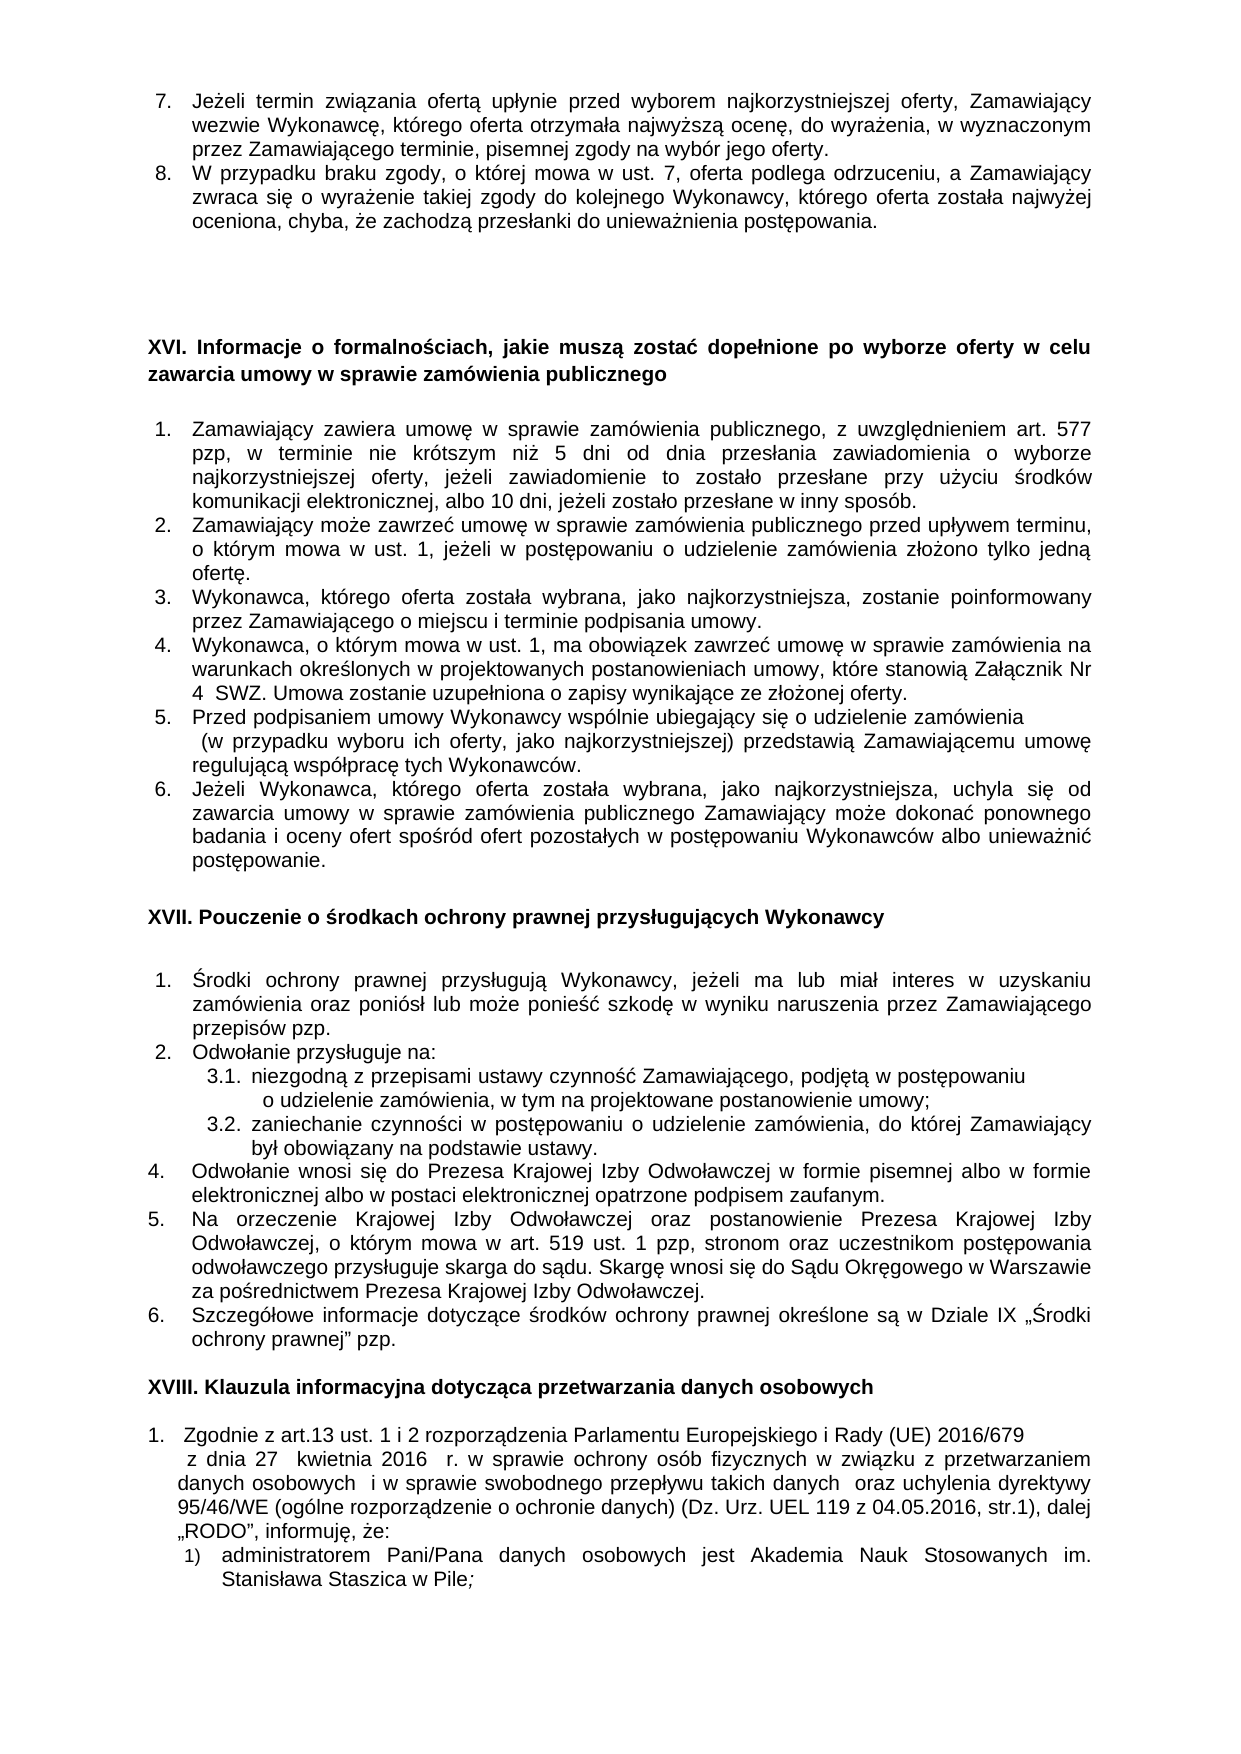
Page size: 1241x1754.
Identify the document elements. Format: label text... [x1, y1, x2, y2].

list Na orzeczenie Krajowej Izby Odwoławczej oraz postanowienie Prezesa Krajowej Izby Odwoławczej, o którym mowa w art. 519 ust. 1 pzp, stronom oraz uczestnikom postępowania odwoławczego przysługuje skarga do sądu. Skargę wnosi się do Sądu Okręgowego w Warszawie za pośrednictwem Prezesa Krajowej Izby Odwoławczej. [148, 1207, 1093, 1303]
list Zgodnie z art.13 ust. 1 i 2 rozporządzenia Parlamentu Europejskiego i Rady (UE) 2016/679 z dnia 27 kwietnia 2016 r. w sprawie ochrony osób fizycznych w związku z przetwarzaniem danych osobowych i w sprawie swobodnego przepływu takich danych oraz uchylenia dyrektywy 95/46/WE (ogólne rozporządzenie o ochronie danych) (Dz. Urz. UEL 119 z 04.05.2016, str.1), dalej „RODO”, informuję, że: [148, 1423, 1093, 1543]
list niezgodną z przepisami ustawy czynność Zamawiającego, podjętą w postępowaniu o udzielenie zamówienia, w tym na projektowane postanowienie umowy; [207, 1063, 1093, 1111]
list Jeżeli termin związania ofertą upłynie przed wyborem najkorzystniejszej oferty, Zamawiający wezwie Wykonawcę, którego oferta otrzymała najwyższą ocenę, do wyrażenia, w wyznaczonym przez Zamawiającego terminie, pisemnej zgody na wybór jego oferty. [155, 89, 1093, 161]
text XVII. Pouczenie o środkach ochrony prawnej przysługujących Wykonawcy [148, 905, 1093, 929]
text XVI. Informacje o formalnościach, jakie muszą zostać dopełnione po wyborze oferty w celu zawarcia umowy w sprawie zamówienia publicznego [148, 334, 1093, 386]
list zaniechanie czynności w postępowaniu o udzielenie zamówienia, do której Zamawiający był obowiązany na podstawie ustawy. [207, 1111, 1093, 1159]
list Odwołanie przysługuje na: [154, 1039, 1093, 1063]
list Przed podpisaniem umowy Wykonawcy wspólnie ubiegający się o udzielenie zamówienia (w przypadku wyboru ich oferty, jako najkorzystniejszej) przedstawią Zamawiającemu umowę regulującą współpracę tych Wykonawców. [154, 704, 1093, 776]
list Jeżeli Wykonawca, którego oferta została wybrana, jako najkorzystniejsza, uchyla się od zawarcia umowy w sprawie zamówienia publicznego Zamawiający może dokonać ponownego badania i oceny ofert spośród ofert pozostałych w postępowaniu Wykonawców albo unieważnić postępowanie. [154, 776, 1093, 872]
list Środki ochrony prawnej przysługują Wykonawcy, jeżeli ma lub miał interes w uzyskaniu zamówienia oraz poniósł lub może ponieść szkodę w wyniku naruszenia przez Zamawiającego przepisów pzp. [154, 968, 1093, 1039]
list Wykonawca, którego oferta została wybrana, jako najkorzystniejsza, zostanie poinformowany przez Zamawiającego o miejscu i terminie podpisania umowy. [154, 585, 1093, 633]
list administratorem Pani/Pana danych osobowych jest Akademia Nauk Stosowanych im. Stanisława Staszica w Pile; [184, 1543, 1093, 1591]
list Szczegółowe informacje dotyczące środków ochrony prawnej określone są w Dziale IX „Środki ochrony prawnej” pzp. [148, 1303, 1093, 1351]
text XVIII. Klauzula informacyjna dotycząca przetwarzania danych osobowych [148, 1375, 1093, 1399]
list Zamawiający zawiera umowę w sprawie zamówienia publicznego, z uwzględnieniem art. 577 pzp, w terminie nie krótszym niż 5 dni od dnia przesłania zawiadomienia o wyborze najkorzystniejszej oferty, jeżeli zawiadomienie to zostało przesłane przy użyciu środków komunikacji elektronicznej, albo 10 dni, jeżeli zostało przesłane w inny sposób. [154, 417, 1093, 513]
list Zamawiający może zawrzeć umowę w sprawie zamówienia publicznego przed upływem terminu, o którym mowa w ust. 1, jeżeli w postępowaniu o udzielenie zamówienia złożono tylko jedną ofertę. [154, 513, 1093, 585]
list Odwołanie wnosi się do Prezesa Krajowej Izby Odwoławczej w formie pisemnej albo w formie elektronicznej albo w postaci elektronicznej opatrzone podpisem zaufanym. [148, 1159, 1093, 1207]
list Wykonawca, o którym mowa w ust. 1, ma obowiązek zawrzeć umowę w sprawie zamówienia na warunkach określonych w projektowanych postanowieniach umowy, które stanowią Załącznik Nr 4 SWZ. Umowa zostanie uzupełniona o zapisy wynikające ze złożonej oferty. [154, 633, 1093, 704]
list W przypadku braku zgody, o której mowa w ust. 7, oferta podlega odrzuceniu, a Zamawiający zwraca się o wyrażenie takiej zgody do kolejnego Wykonawcy, którego oferta została najwyżej oceniona, chyba, że zachodzą przesłanki do unieważnienia postępowania. [155, 161, 1093, 232]
